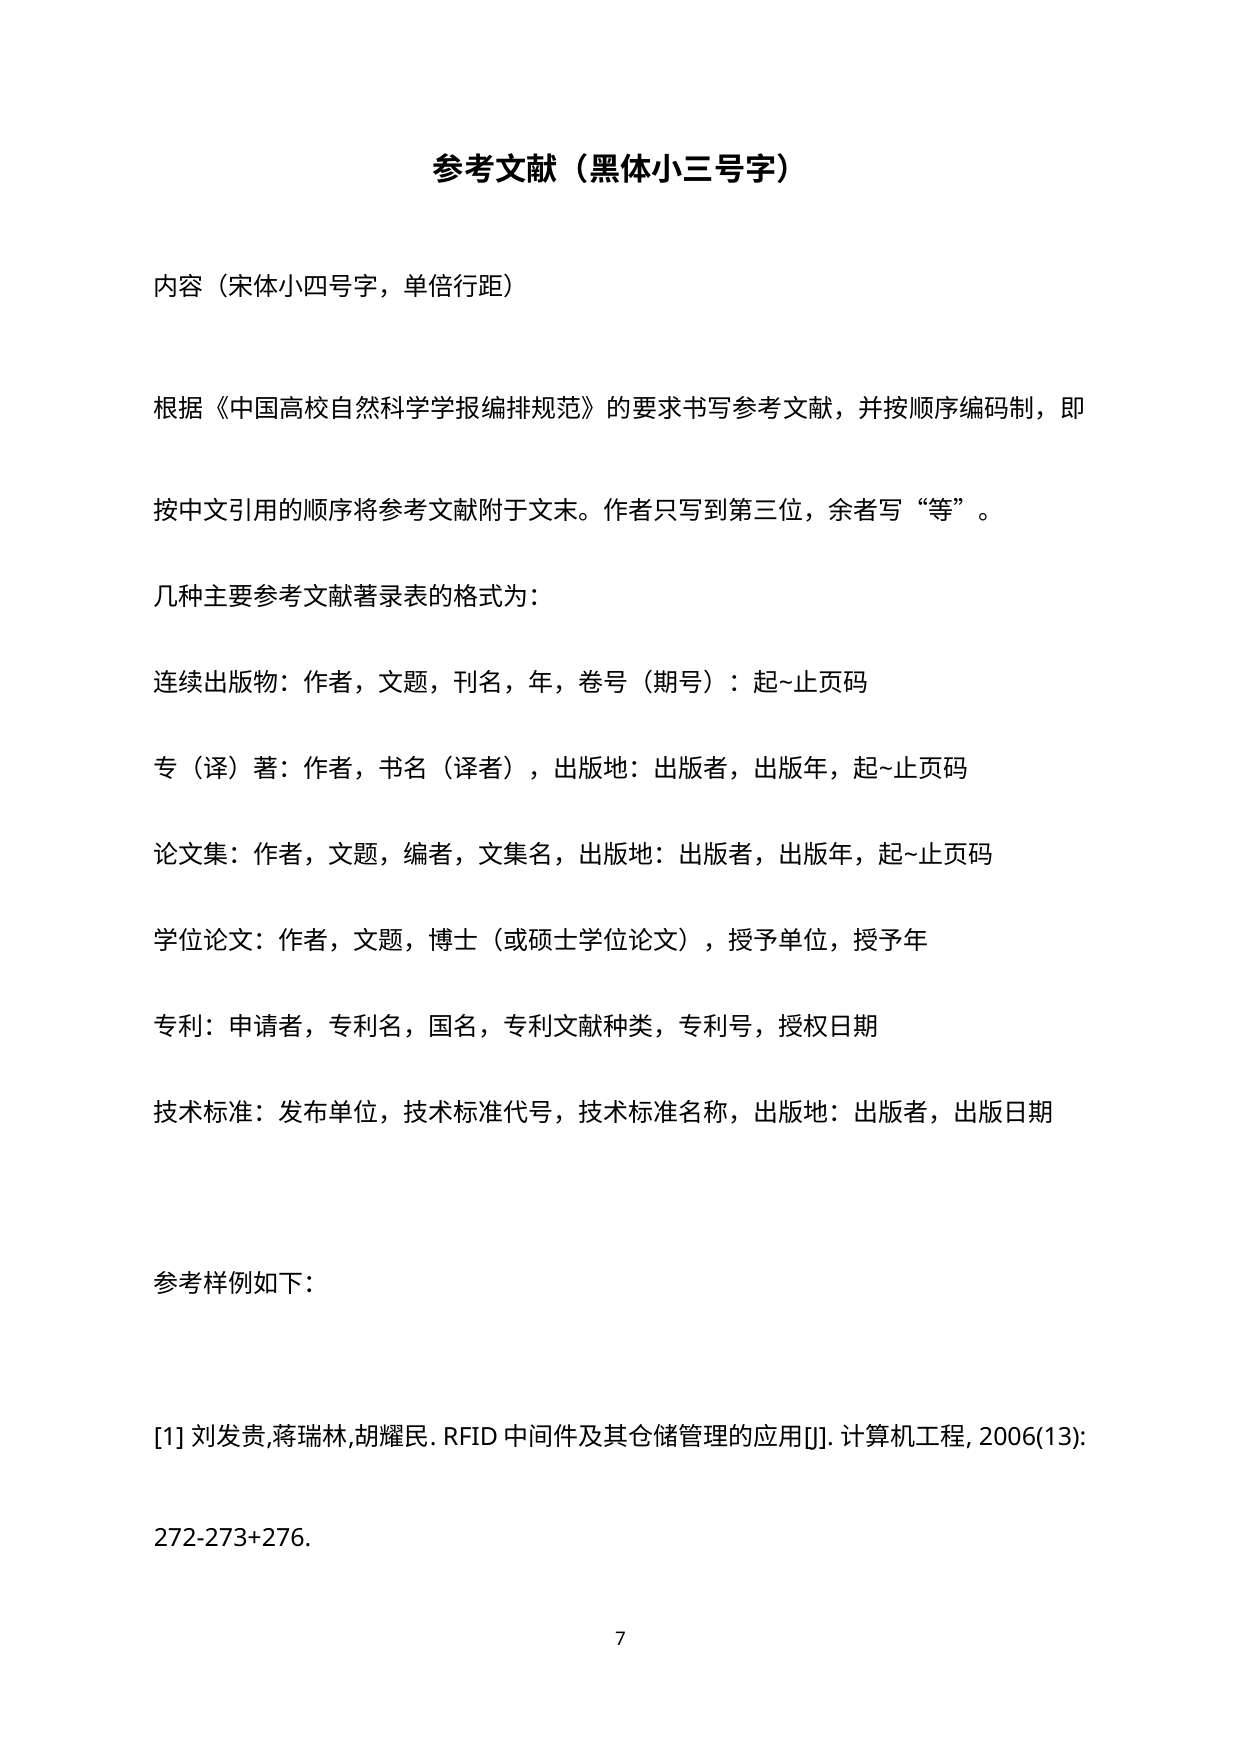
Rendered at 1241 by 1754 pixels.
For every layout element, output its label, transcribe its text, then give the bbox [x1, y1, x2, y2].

subtitle 参考文献（黑体小三号字） [153, 147, 1087, 188]
text 专（译）著：作者，书名（译者），出版地：出版者，出版年，起~止页码 [153, 733, 1087, 801]
text 几种主要参考文献著录表的格式为： [153, 561, 1087, 628]
text 学位论文：作者，文题，博士（或硕士学位论文），授予单位，授予年 [153, 905, 1087, 973]
text [1] 刘发贵,蒋瑞林,胡耀民. RFID中间件及其仓储管理的应用[J]. 计算机工程, 2006(13): 272-273+276. [153, 1401, 1087, 1570]
text 技术标准：发布单位，技术标准代号，技术标准名称，出版地：出版者，出版日期 [153, 1077, 1087, 1145]
text 连续出版物：作者，文题，刊名，年，卷号（期号）：起~止页码 [153, 647, 1087, 714]
text 内容（宋体小四号字，单倍行距） [153, 251, 1087, 319]
text 专利：申请者，专利名，国名，专利文献种类，专利号，授权日期 [153, 991, 1087, 1059]
text 论文集：作者，文题，编者，文集名，出版地：出版者，出版年，起~止页码 [153, 819, 1087, 887]
text 根据《中国高校自然科学学报编排规范》的要求书写参考文献，并按顺序编码制，即按中文引用的顺序将参考文献附于文末。作者只写到第三位，余者写“等”。 [153, 373, 1087, 542]
text 参考样例如下： [153, 1248, 1087, 1316]
